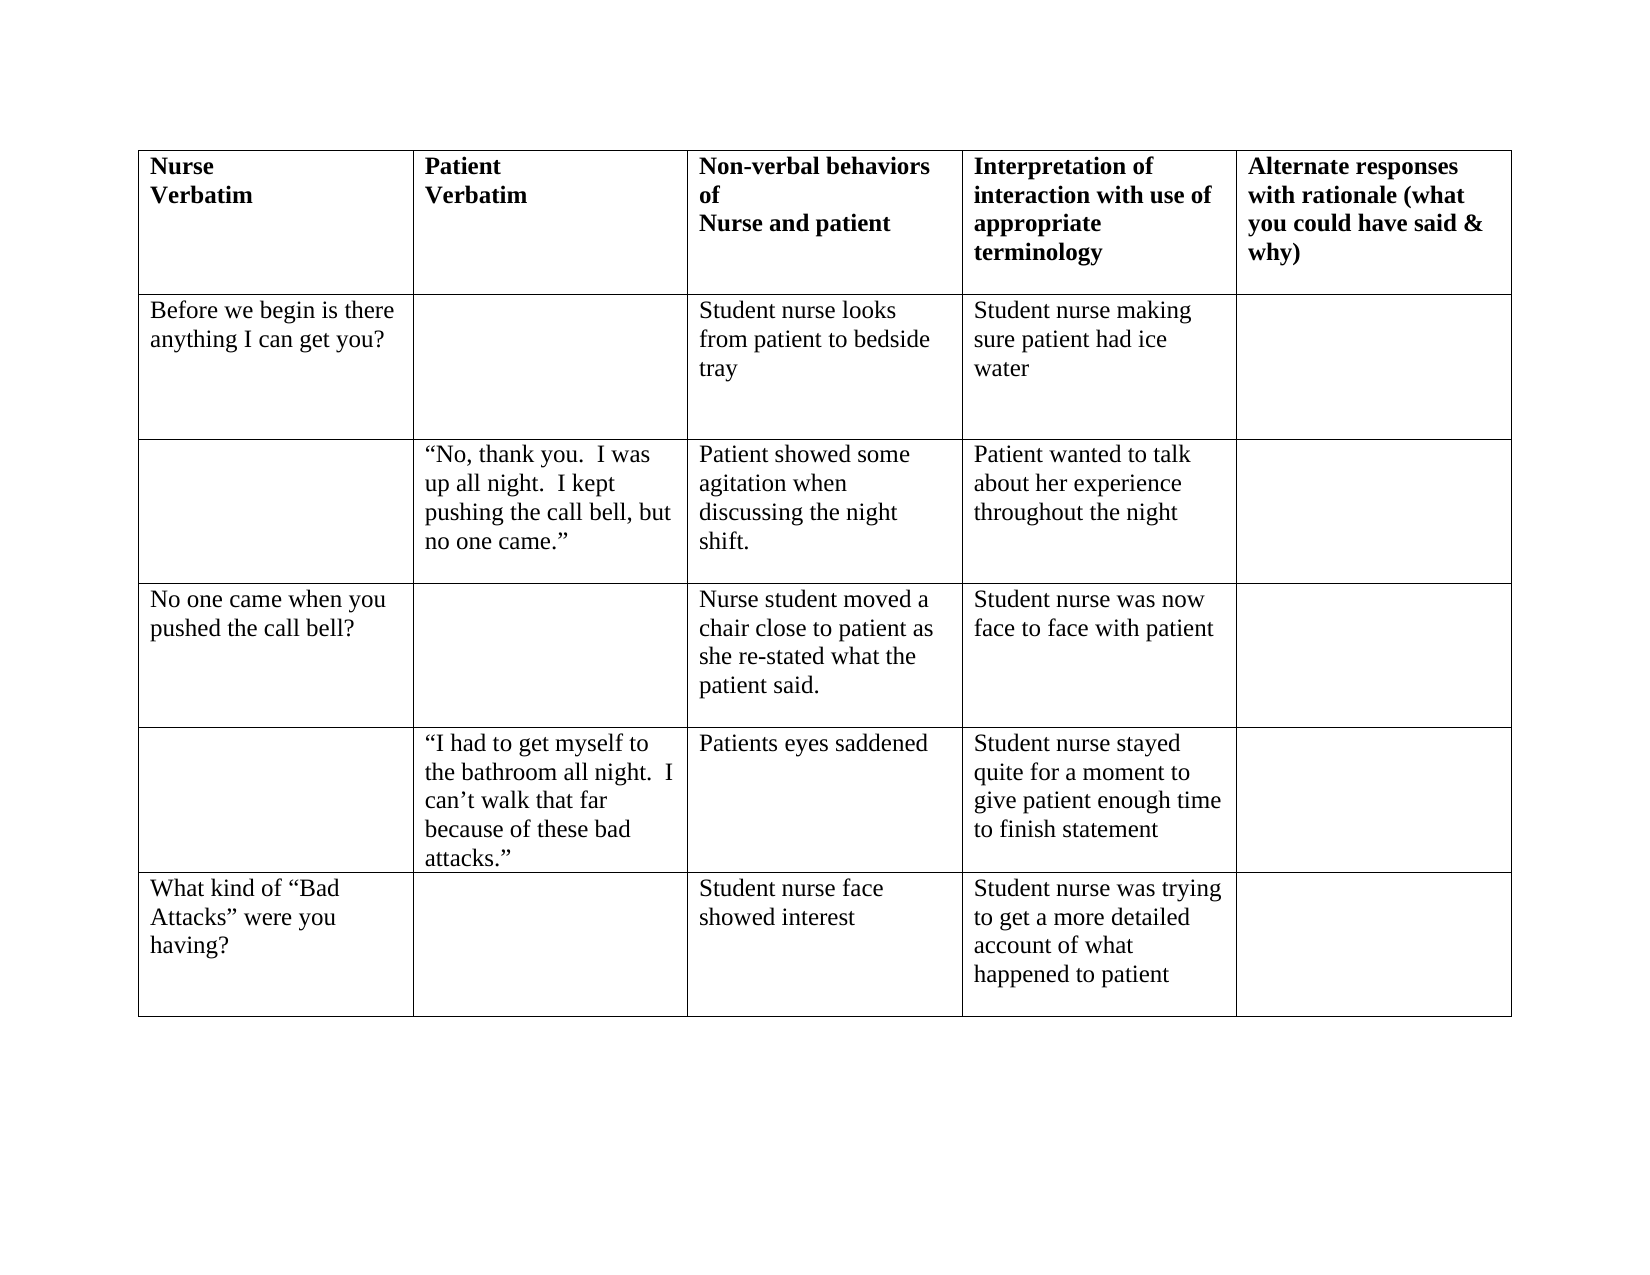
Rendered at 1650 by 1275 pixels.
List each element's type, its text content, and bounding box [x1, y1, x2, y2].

table_cell [1237, 295, 1511, 438]
table_cell [1237, 873, 1511, 1016]
table_cell [139, 728, 413, 872]
table_cell Student nurse looks from patient to bedside tray [688, 295, 962, 438]
table_cell Before we begin is there anything I can get you? [139, 295, 413, 438]
table_cell No one came when you pushed the call bell? [139, 584, 413, 727]
table_cell Patient Verbatim [414, 151, 687, 294]
table_cell Student nurse making sure patient had ice water [963, 295, 1236, 438]
table_cell [414, 873, 687, 1016]
table_cell [414, 295, 687, 438]
table_cell [1237, 728, 1511, 872]
table_cell Patient wanted to talk about her experience throughout the night [963, 440, 1236, 583]
table_cell What kind of “Bad Attacks” were you having? [139, 873, 413, 1016]
table_cell Patients eyes saddened [688, 728, 962, 872]
table_cell Student nurse was trying to get a more detailed account of what happened to patient [963, 873, 1236, 1016]
table_cell Student nurse was now face to face with patient [963, 584, 1236, 727]
table_cell Student nurse stayed quite for a moment to give patient enough time to finish statement [963, 728, 1236, 872]
table_cell [414, 584, 687, 727]
table_cell Nurse student moved a chair close to patient as she re-stated what the patient said. [688, 584, 962, 727]
table_cell Student nurse face showed interest [688, 873, 962, 1016]
table_cell Nurse Verbatim [139, 151, 413, 294]
table_cell Patient showed some agitation when discussing the night shift. [688, 440, 962, 583]
table_cell Alternate responses with rationale (what you could have said & why) [1237, 151, 1511, 294]
table_cell [1237, 440, 1511, 583]
table_cell Non-verbal behaviors of Nurse and patient [688, 151, 962, 294]
table_cell [139, 440, 413, 583]
table_cell Interpretation of interaction with use of appropriate terminology [963, 151, 1236, 294]
table_cell “No, thank you. I was up all night. I kept pushing the call bell, but no one came.” [414, 440, 687, 583]
table_cell [1237, 584, 1511, 727]
table_cell “I had to get myself to the bathroom all night. I can’t walk that far because of these bad attacks.” [414, 728, 687, 872]
